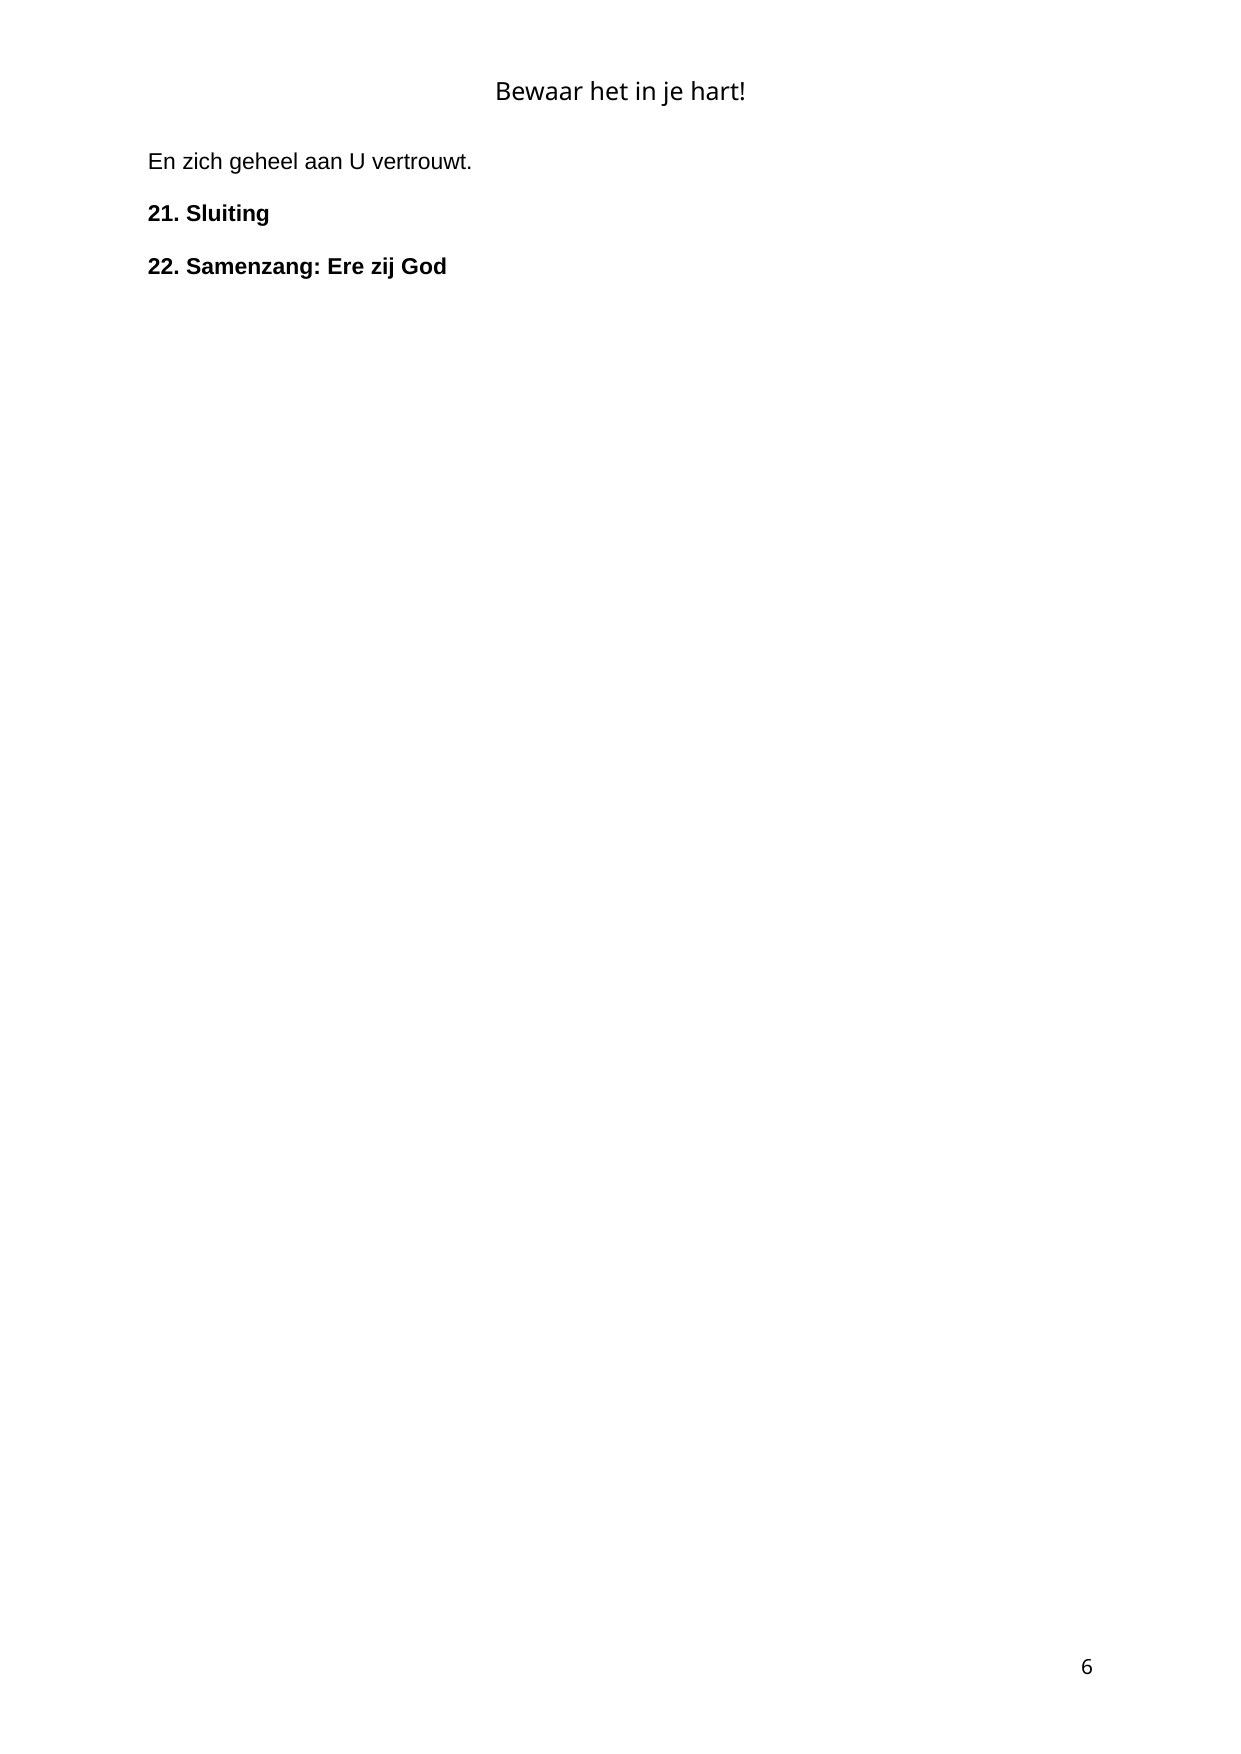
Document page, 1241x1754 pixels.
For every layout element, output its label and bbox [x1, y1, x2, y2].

text [148, 148, 1093, 385]
